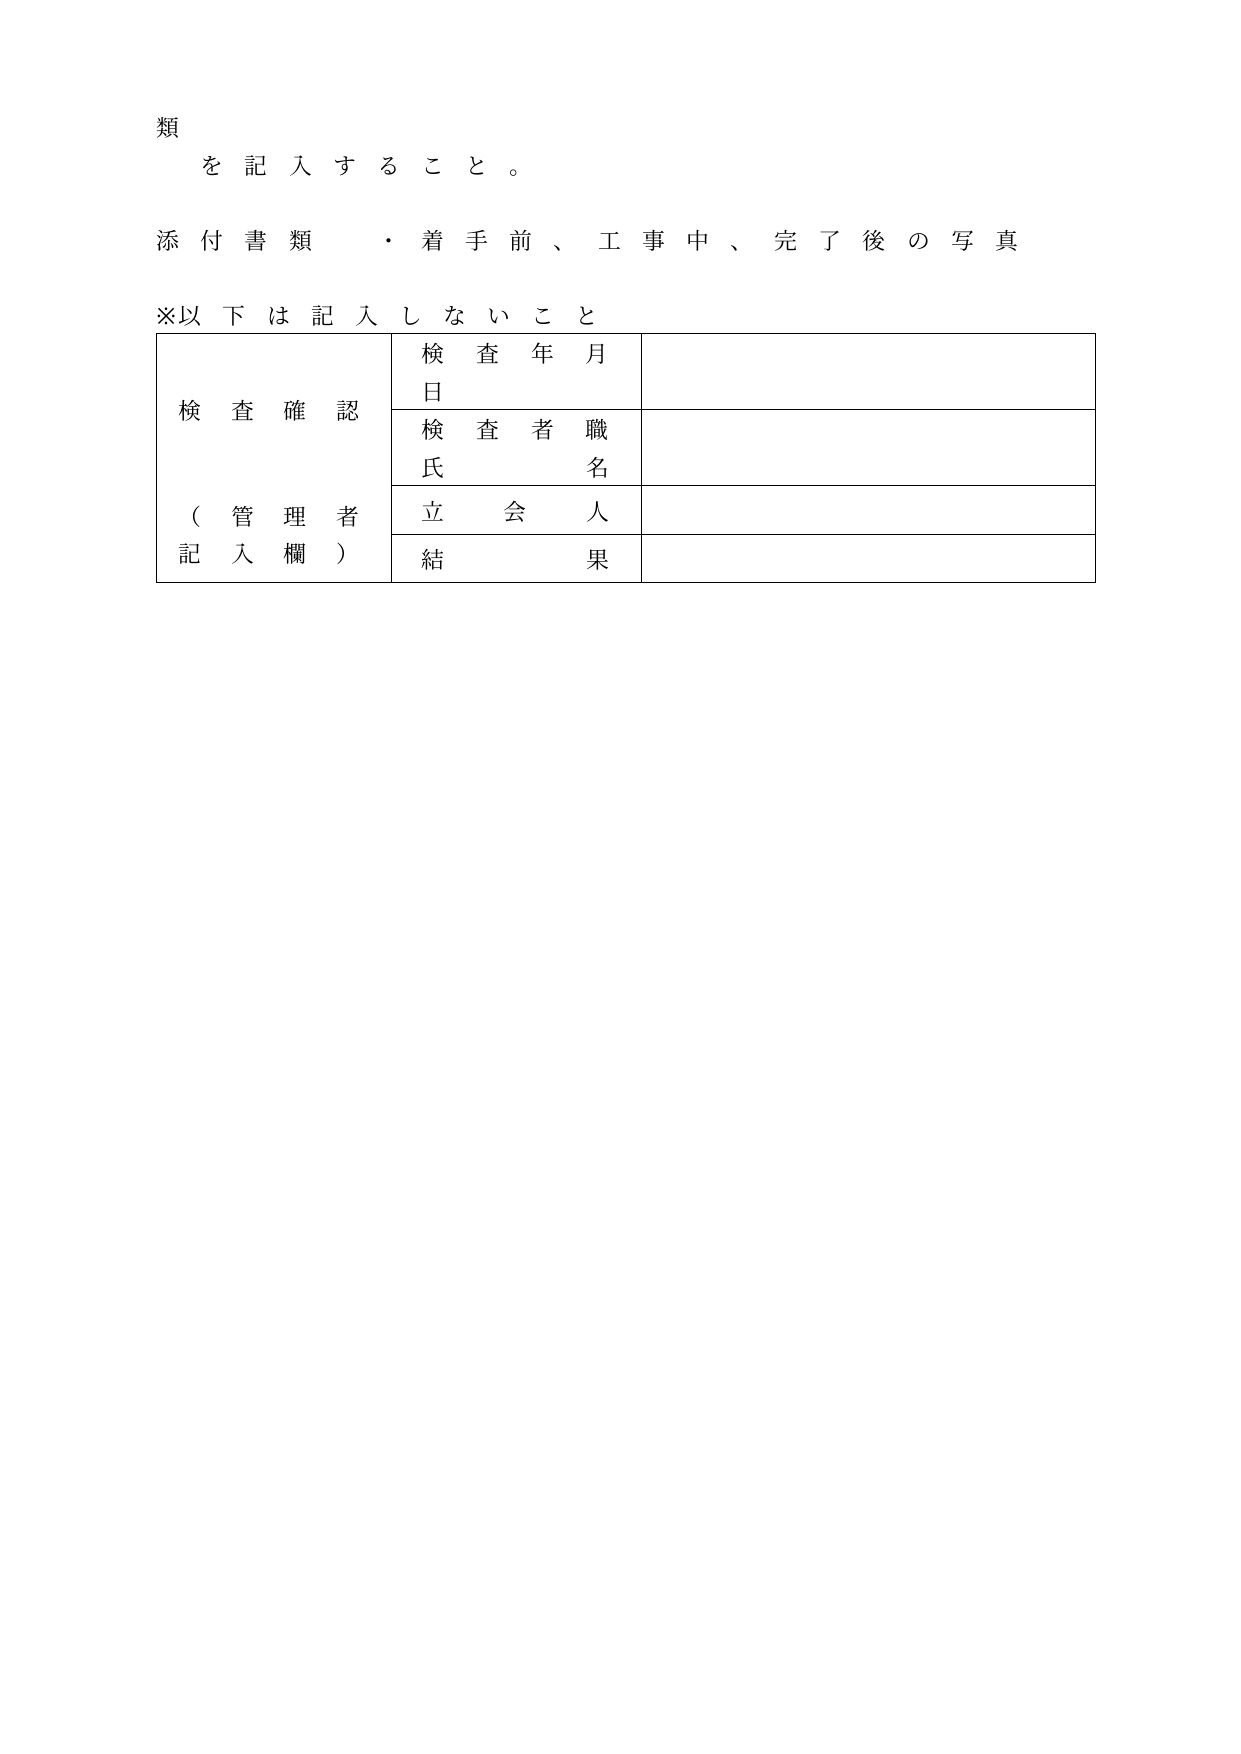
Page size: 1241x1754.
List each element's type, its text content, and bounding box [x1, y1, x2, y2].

table_cell 結果 [392, 535, 641, 582]
table_cell [642, 486, 1095, 534]
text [156, 108, 1084, 146]
table_cell 検査者職氏名 [392, 410, 641, 485]
text ※以下は記入しないこと [156, 296, 1084, 333]
table_header 検査年月日 [392, 334, 641, 409]
table_header 検査確認 [157, 334, 391, 485]
table_header [642, 334, 1095, 409]
table_cell （管理者記入欄） [157, 486, 391, 582]
table_cell [642, 535, 1095, 582]
table_cell 立会人 [392, 486, 641, 534]
text 添付書類 ・着手前、工事中、完了後の写真 [156, 221, 1084, 258]
text を記入すること。 [156, 146, 1084, 183]
table_cell [642, 410, 1095, 485]
